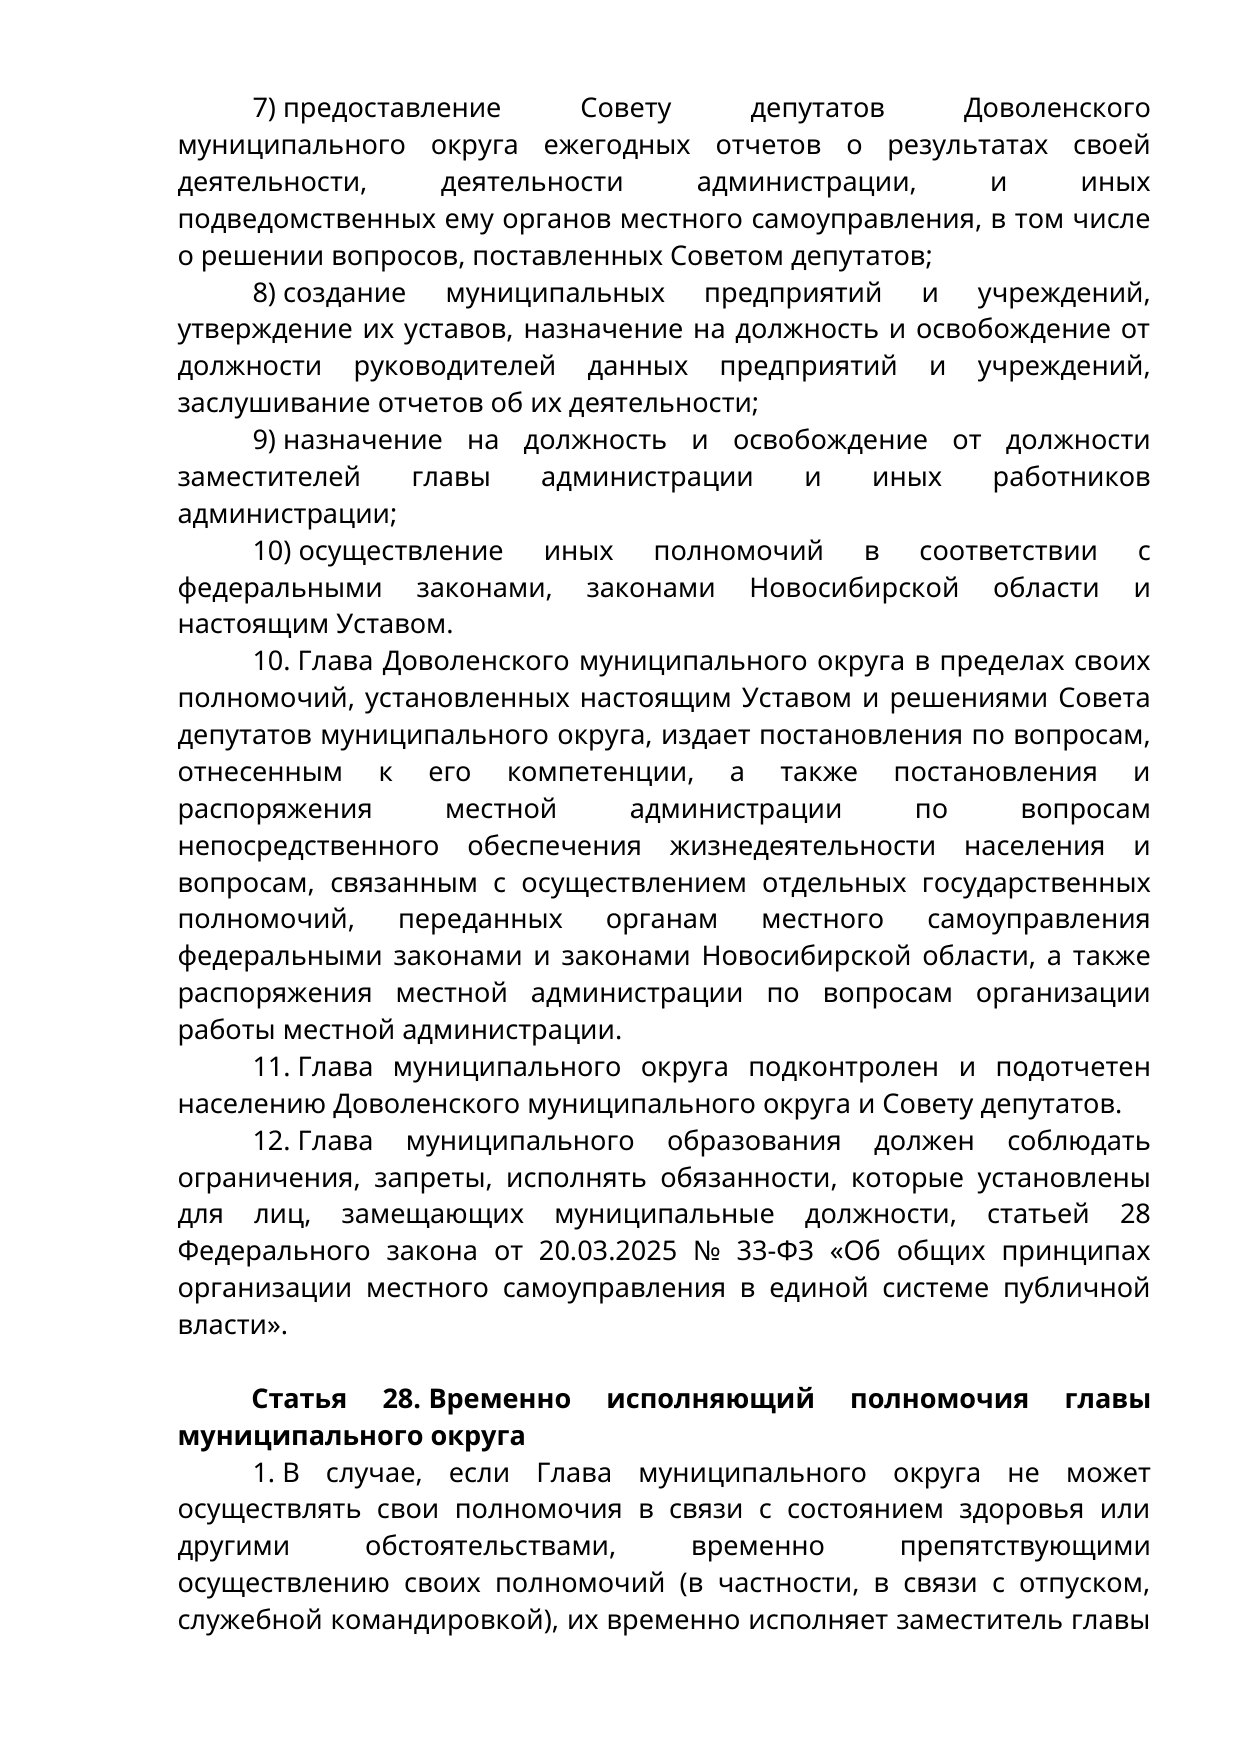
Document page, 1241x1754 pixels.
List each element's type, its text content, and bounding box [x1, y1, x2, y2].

text 10) осуществление иных полномочий в соответствии с федеральными законами, законами Новосибирской области и настоящим Уставом. [177, 531, 1152, 642]
text Статья 28. Временно исполняющий полномочия главы муниципального округа [177, 1379, 1152, 1453]
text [177, 1453, 1152, 1637]
text 10. Глава Доволенского муниципального округа в пределах своих полномочий, установленных настоящим Уставом и решениями Совета депутатов муниципального округа, издает постановления по вопросам, отнесенным к его компетенции, а также постановления и распоряжения местной администрации по вопросам непосредственного обеспечения жизнедеятельности населения и вопросам, связанным с осуществлением отдельных государственных полномочий, переданных органам местного самоуправления федеральными законами и законами Новосибирской области, а также распоряжения местной администрации по вопросам организации работы местной администрации. [177, 642, 1152, 1047]
text 11. Глава муниципального округа подконтролен и подотчетен населению Доволенского муниципального округа и Совету депутатов. [177, 1047, 1152, 1121]
text 8) создание муниципальных предприятий и учреждений, утверждение их уставов, назначение на должность и освобождение от должности руководителей данных предприятий и учреждений, заслушивание отчетов об их деятельности; [177, 273, 1152, 421]
text 9) назначение на должность и освобождение от должности заместителей главы администрации и иных работников администрации; [177, 421, 1152, 531]
text 12. Глава муниципального образования должен соблюдать ограничения, запреты, исполнять обязанности, которые установлены для лиц, замещающих муниципальные должности, статьей 28 Федерального закона от 20.03.2025 № 33-ФЗ «Об общих принципах организации местного самоуправления в единой системе публичной власти». [177, 1121, 1152, 1342]
text 7) предоставление Совету депутатов Доволенского муниципального округа ежегодных отчетов о результатах своей деятельности, деятельности администрации, и иных подведомственных ему органов местного самоуправления, в том числе о решении вопросов, поставленных Советом депутатов; [177, 89, 1152, 273]
